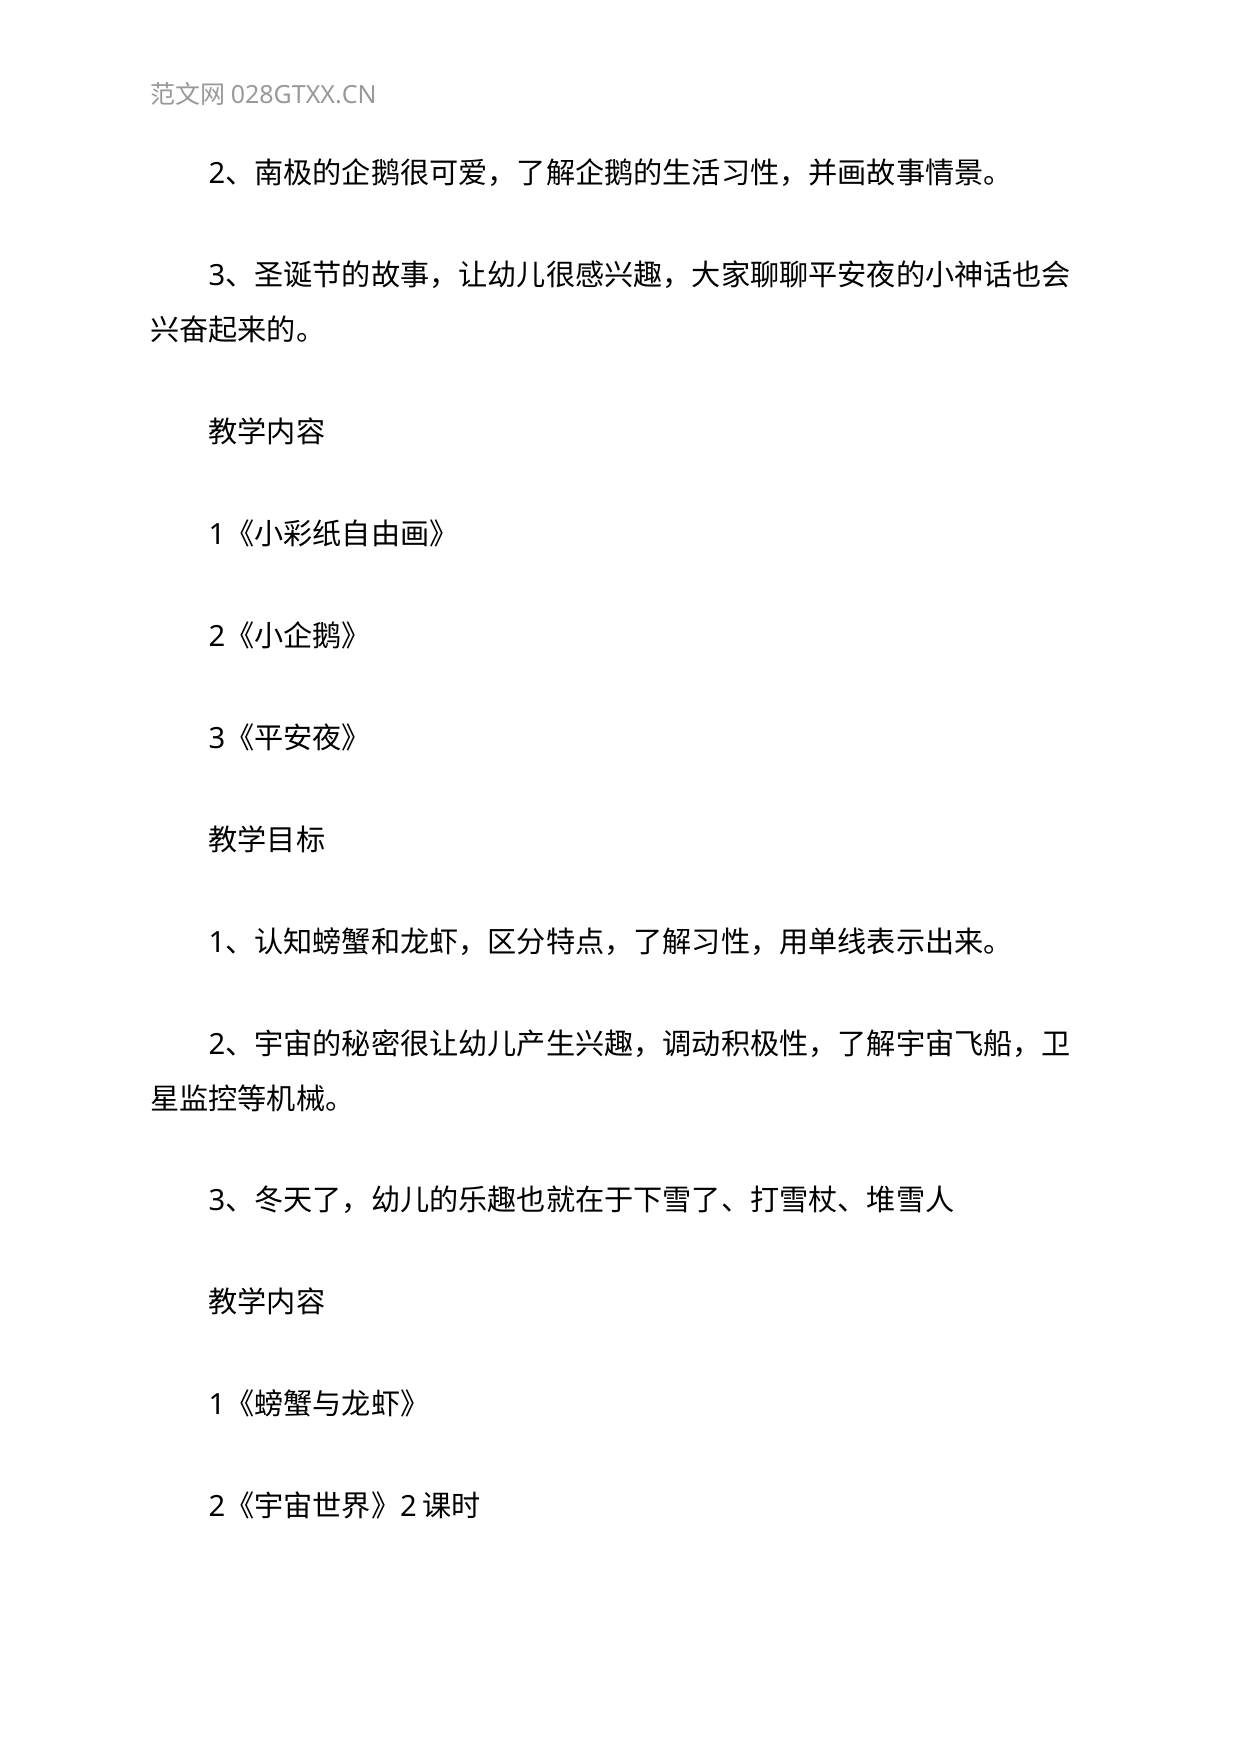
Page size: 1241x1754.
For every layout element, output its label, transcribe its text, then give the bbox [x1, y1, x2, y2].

text 3《平安夜》 [150, 714, 1090, 757]
text 3、圣诞节的故事，让幼儿很感兴趣，大家聊聊平安夜的小神话也会兴奋起来的。 [150, 252, 1090, 349]
text 2《小企鹅》 [150, 612, 1090, 655]
text 2、宇宙的秘密很让幼儿产生兴趣，调动积极性，了解宇宙飞船，卫星监控等机械。 [150, 1020, 1090, 1117]
text 3、冬天了，幼儿的乐趣也就在于下雪了、打雪杖、堆雪人 [150, 1177, 1090, 1219]
text 1、认知螃蟹和龙虾，区分特点，了解习性，用单线表示出来。 [150, 918, 1090, 961]
text 教学内容 [150, 409, 1090, 451]
text 2、南极的企鹅很可爱，了解企鹅的生活习性，并画故事情景。 [150, 150, 1090, 192]
text 2《宇宙世界》2课时 [150, 1483, 1090, 1525]
text 1《螃蟹与龙虾》 [150, 1381, 1090, 1423]
text 教学目标 [150, 816, 1090, 859]
text 教学内容 [150, 1279, 1090, 1321]
text 1《小彩纸自由画》 [150, 511, 1090, 553]
